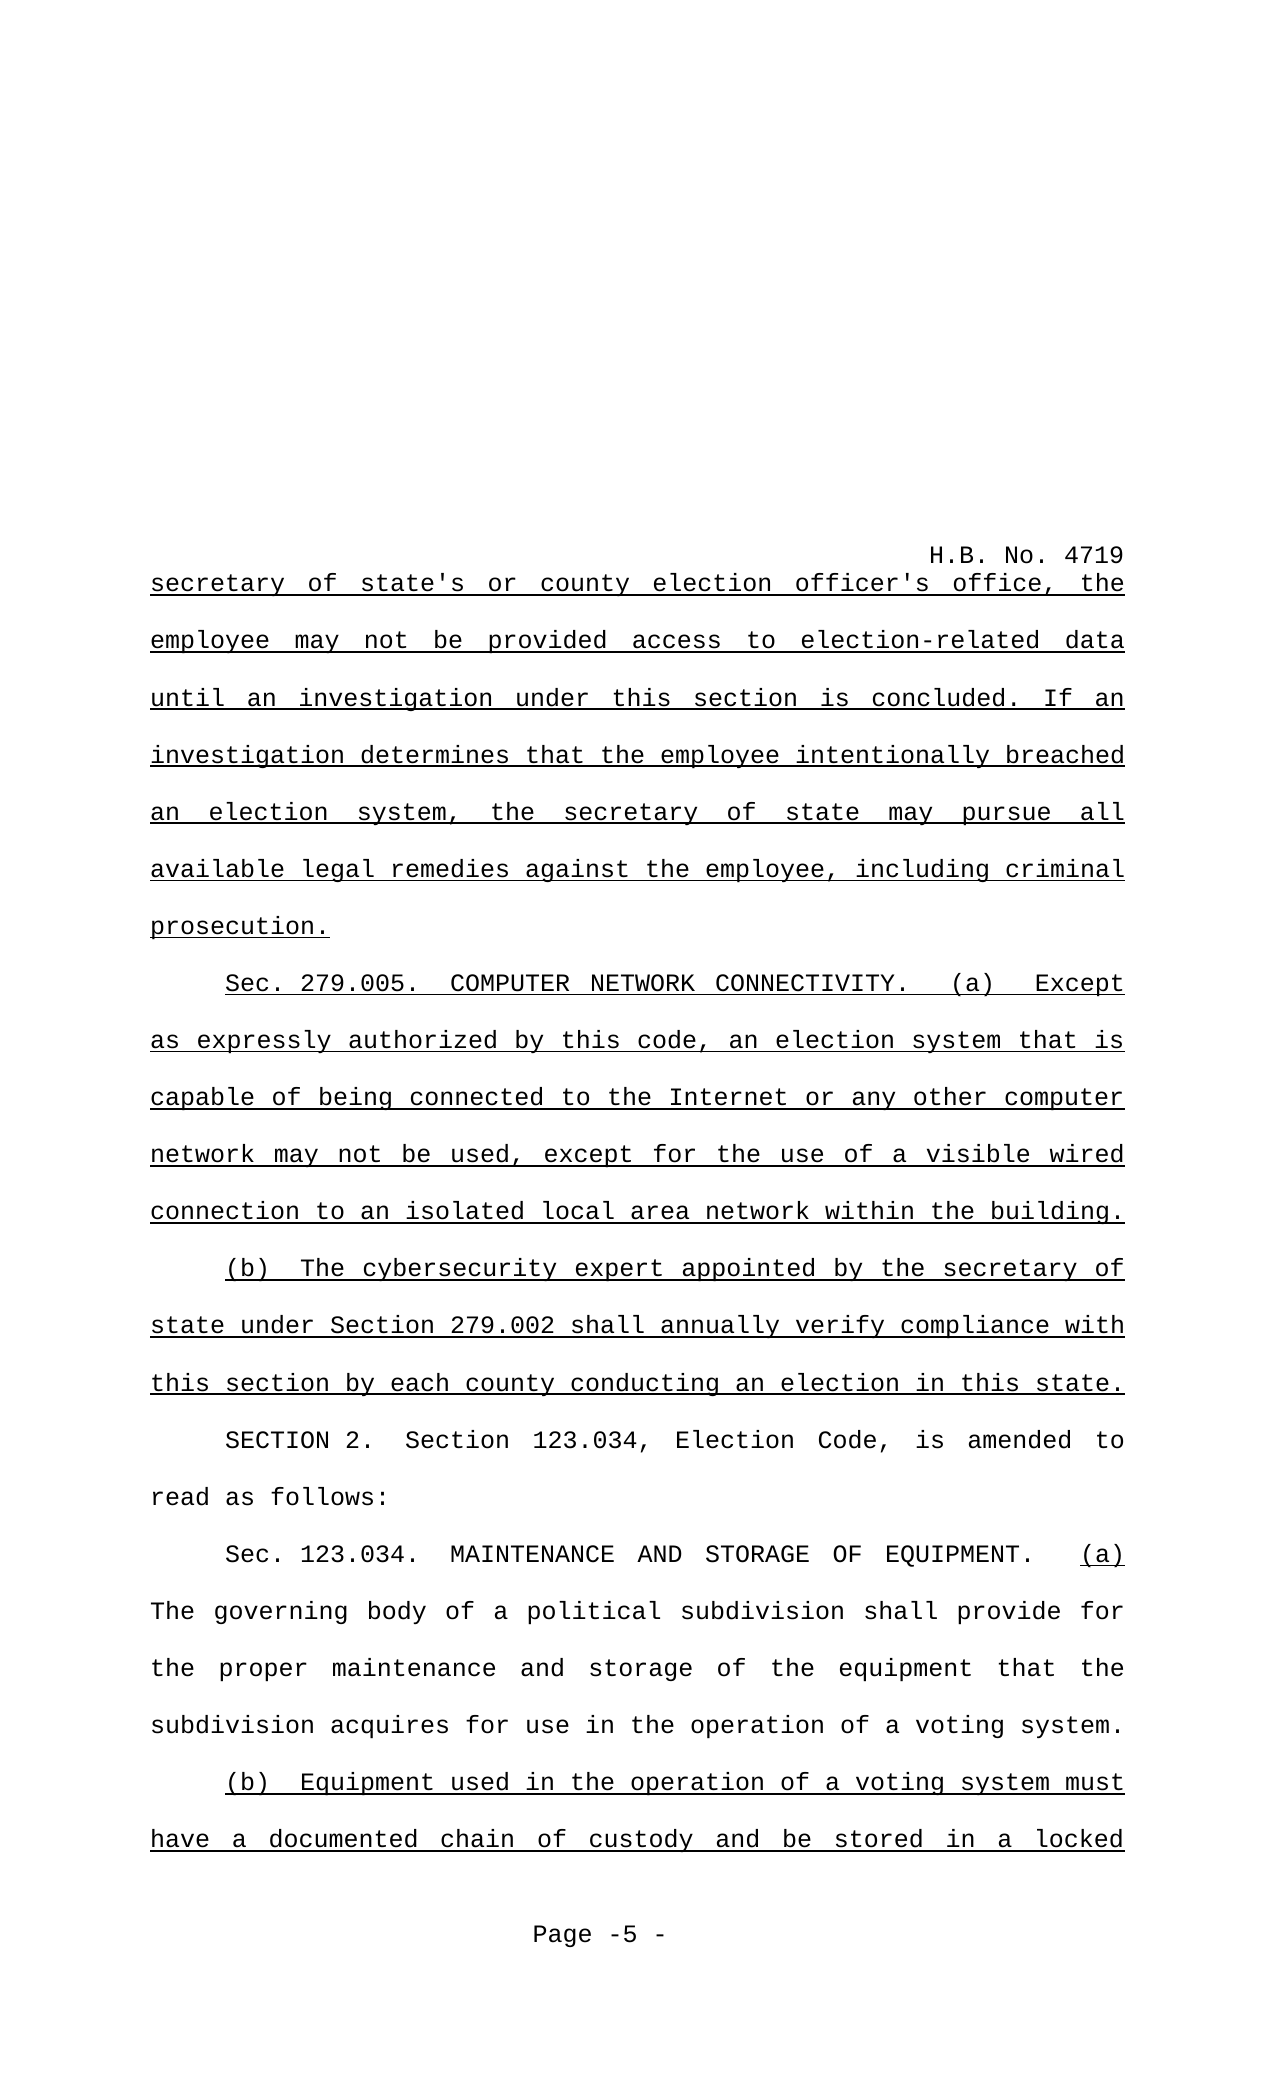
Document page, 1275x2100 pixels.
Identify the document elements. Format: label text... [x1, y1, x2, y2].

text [150, 1769, 1125, 1850]
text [150, 571, 1125, 594]
text (b) The cybersecurity expert appointed by the secretary of state under Section 279.002 shall annually verify compliance with this section by each county conducting an election in this state. [150, 1338, 1125, 1393]
text Sec. 279.005. COMPUTER NETWORK CONNECTIVITY. (a) Except as expressly authorized by this code, an election system that is capable of being connected to the Internet or any other computer network may not be used, except for the use of a visible wired connection to an isolated local area network within the building. [150, 1110, 1125, 1165]
text SECTION 2. Section 123.034, Election Code, is amended to read as follows: [150, 1427, 1125, 1513]
text Sec. 279.005. COMPUTER NETWORK CONNECTIVITY. (a) Except as expressly authorized by this code, an election system that is capable of being connected to the Internet or any other computer network may not be used, except for the use of a visible wired connection to an isolated local area network within the building. [150, 1167, 1125, 1222]
text (b) The cybersecurity expert appointed by the secretary of state under Section 279.002 shall annually verify compliance with this section by each county conducting an election in this state. [150, 1256, 1125, 1336]
text Sec. 279.005. COMPUTER NETWORK CONNECTIVITY. (a) Except as expressly authorized by this code, an election system that is capable of being connected to the Internet or any other computer network may not be used, except for the use of a visible wired connection to an isolated local area network within the building. [150, 970, 1125, 1051]
text Sec. 279.005. COMPUTER NETWORK CONNECTIVITY. (a) Except as expressly authorized by this code, an election system that is capable of being connected to the Internet or any other computer network may not be used, except for the use of a visible wired connection to an isolated local area network within the building. [150, 1052, 1125, 1108]
text Sec. 123.034. MAINTENANCE AND STORAGE OF EQUIPMENT. (a) The governing body of a political subdivision shall provide for the proper maintenance and storage of the equipment that the subdivision acquires for use in the operation of a voting system. [150, 1541, 1125, 1741]
